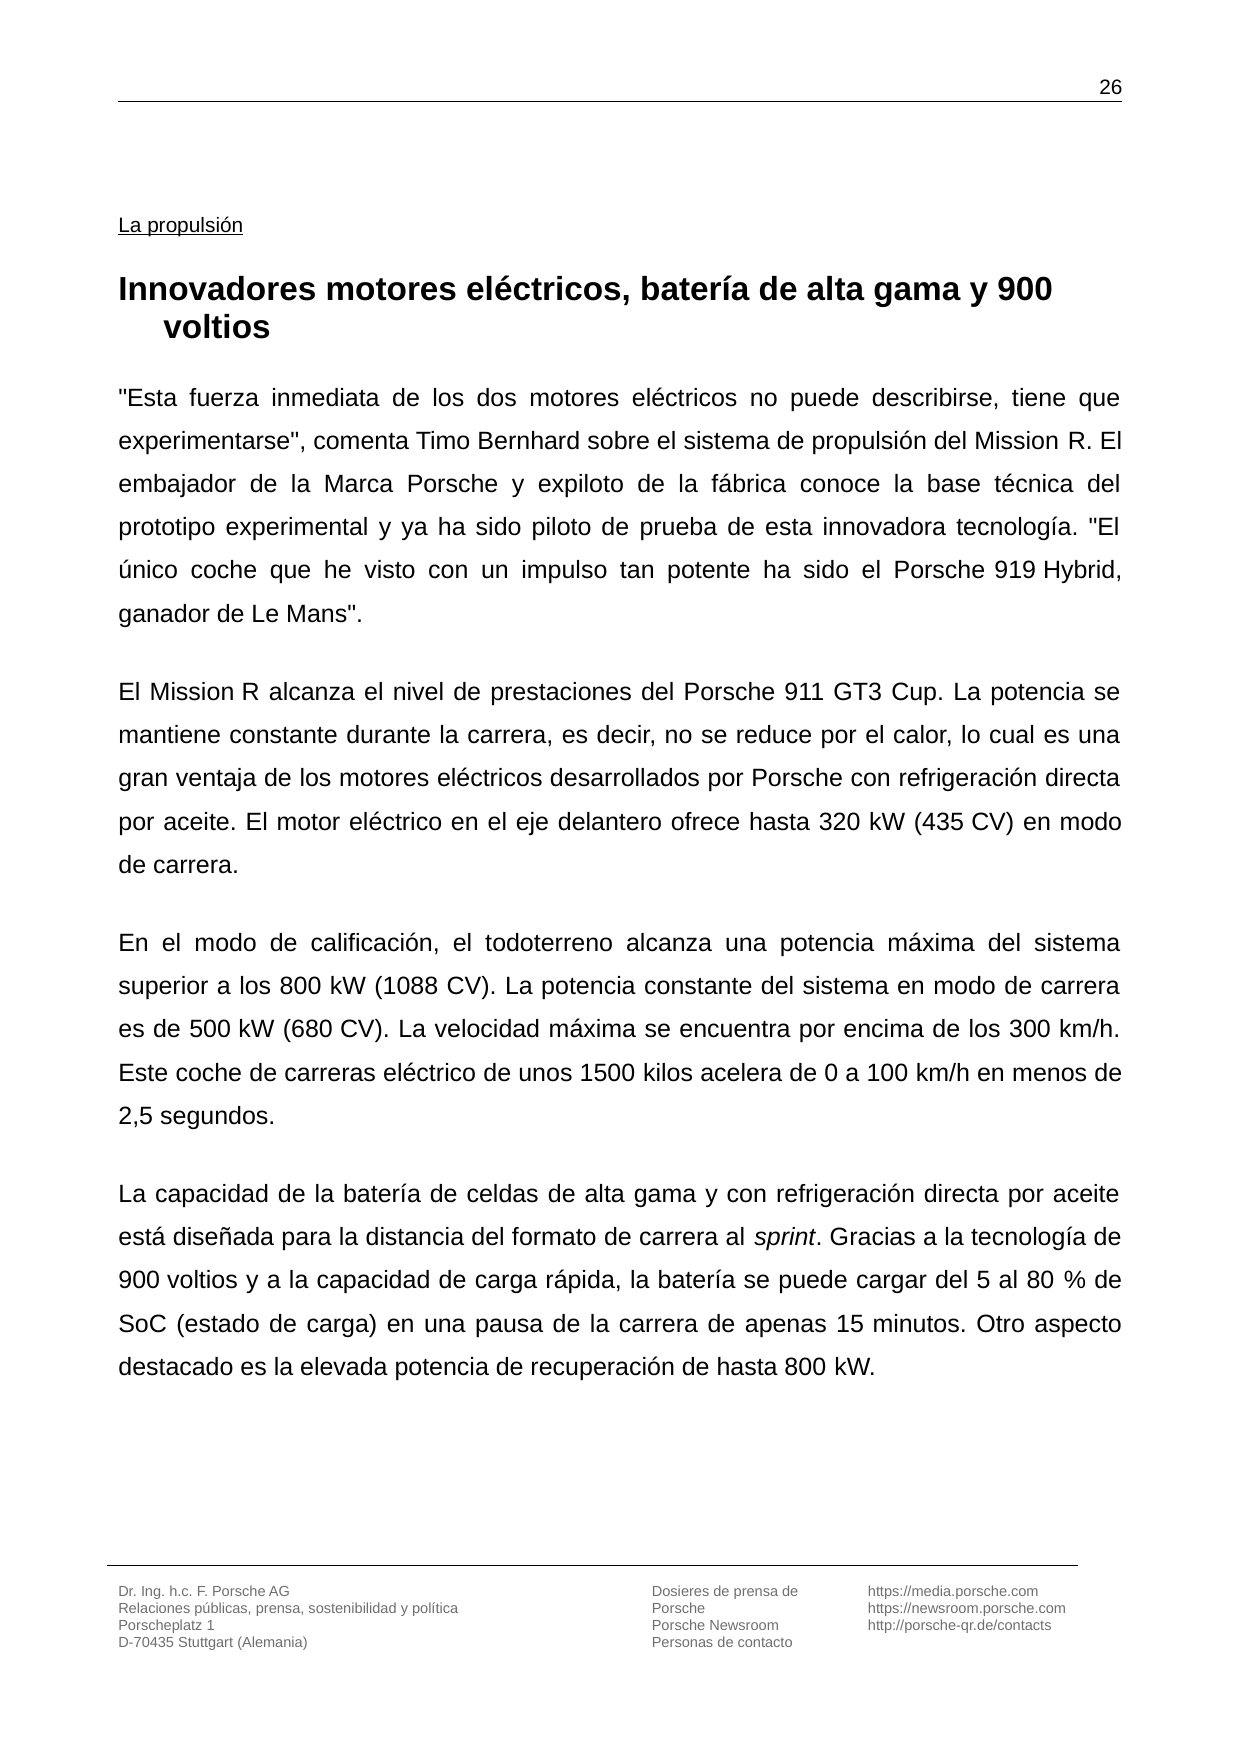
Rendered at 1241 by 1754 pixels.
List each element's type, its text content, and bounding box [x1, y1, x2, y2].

title La propulsión [118, 213, 1122, 237]
text Innovadores motores eléctricos, batería de alta gama y 900 voltios [118, 268, 1122, 345]
text La capacidad de la batería de celdas de alta gama y con refrigeración directa por aceite está diseñada para la distancia del formato de carrera al sprint. Gracias a la tecnología de 900 voltios y a la capacidad de carga rápida, la batería se puede cargar del 5 al 80 % de SoC (estado de carga) en una pausa de la carrera de apenas 15 minutos. Otro aspecto destacado es la elevada potencia de recuperación de hasta 800 kW. [118, 1179, 1122, 1380]
text En el modo de calificación, el todoterreno alcanza una potencia máxima del sistema superior a los 800 kW (1088 CV). La potencia constante del sistema en modo de carrera es de 500 kW (680 CV). La velocidad máxima se encuentra por encima de los 300 km/h. Este coche de carreras eléctrico de unos 1500 kilos acelera de 0 a 100 km/h en menos de 2,5 segundos. [118, 928, 1122, 1129]
text El Mission R alcanza el nivel de prestaciones del Porsche 911 GT3 Cup. La potencia se mantiene constante durante la carrera, es decir, no se reduce por el calor, lo cual es una gran ventaja de los motores eléctricos desarrollados por Porsche con refrigeración directa por aceite. El motor eléctrico en el eje delantero ofrece hasta 320 kW (435 CV) en modo de carrera. [118, 677, 1122, 878]
text "Esta fuerza inmediata de los dos motores eléctricos no puede describirse, tiene que experimentarse", comenta Timo Bernhard sobre el sistema de propulsión del Mission R. El embajador de la Marca Porsche y expiloto de la fábrica conoce la base técnica del prototipo experimental y ya ha sido piloto de prueba de esta innovadora tecnología. "El único coche que he visto con un impulso tan potente ha sido el Porsche 919 Hybrid, ganador de Le Mans". [118, 383, 1122, 627]
